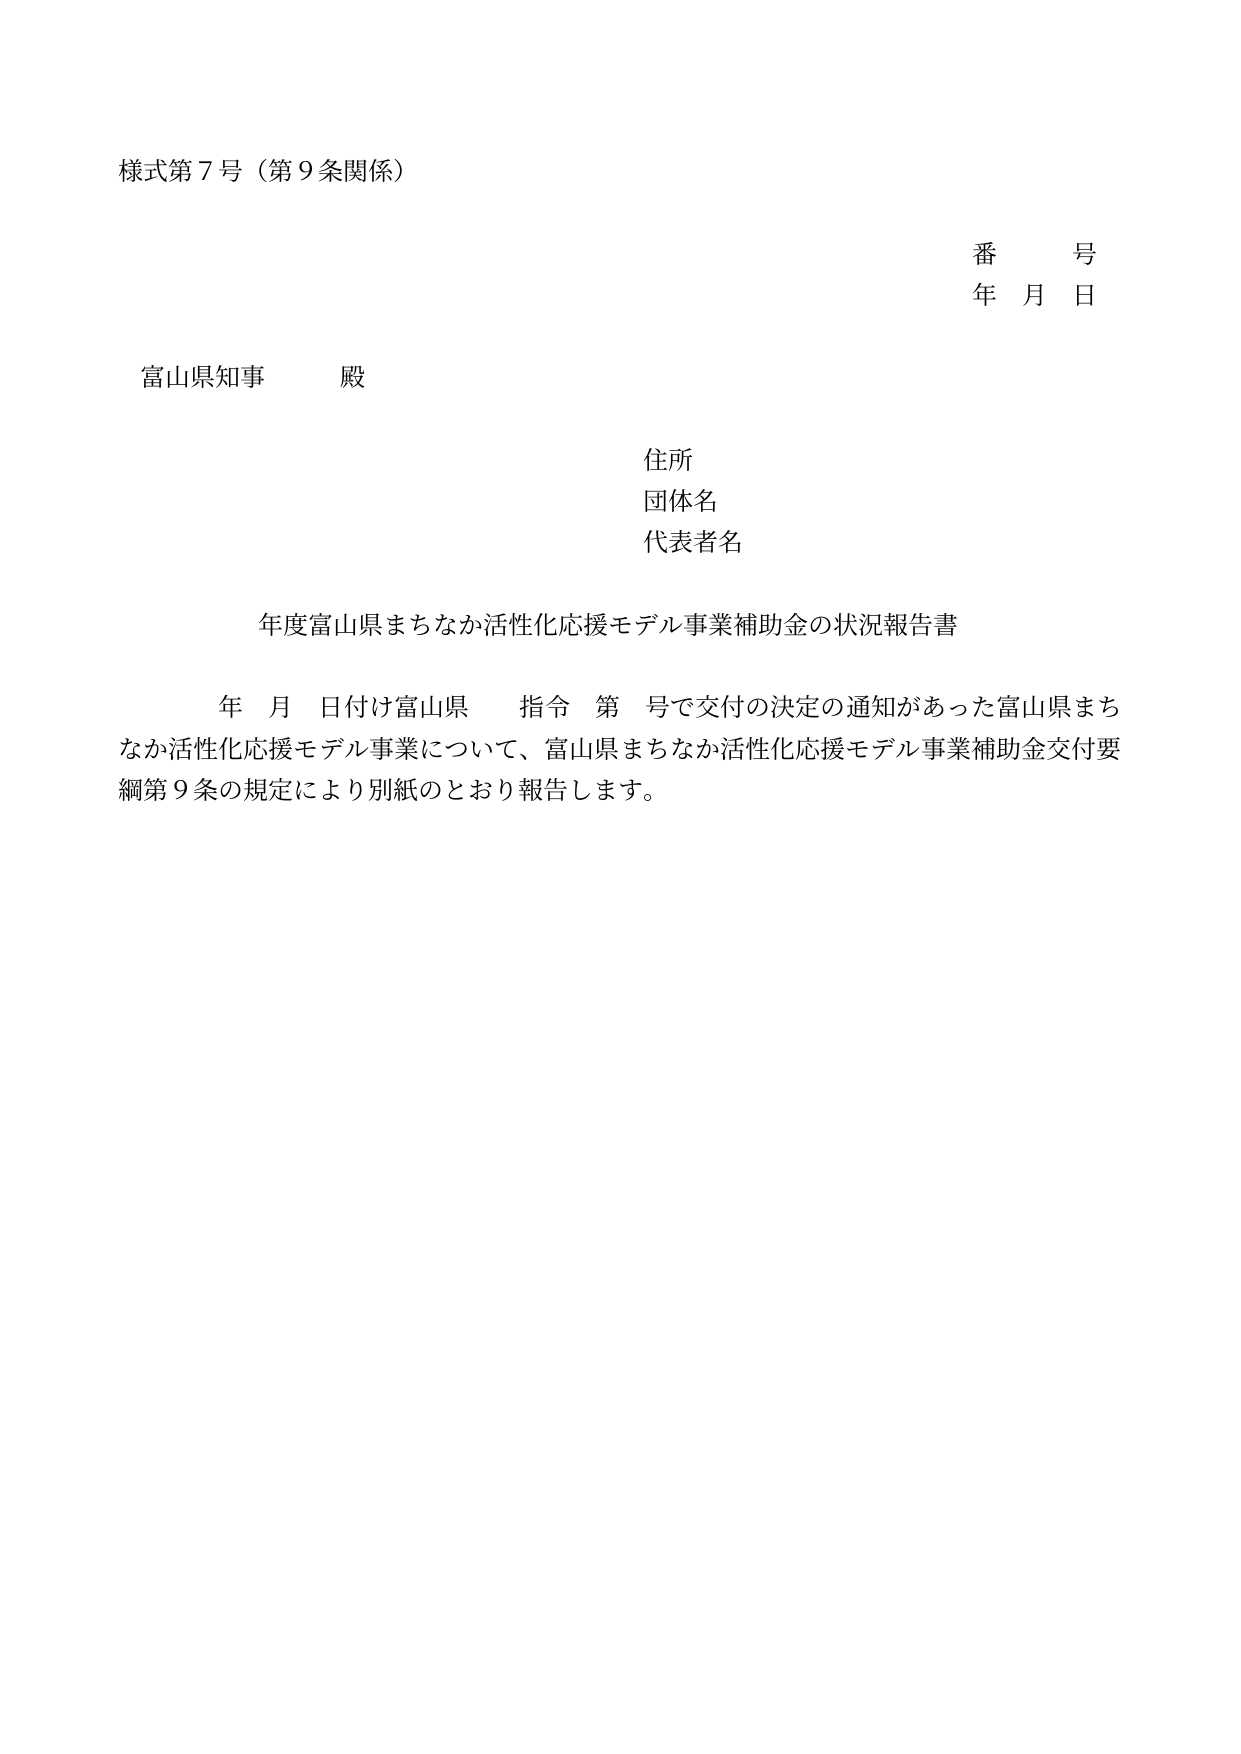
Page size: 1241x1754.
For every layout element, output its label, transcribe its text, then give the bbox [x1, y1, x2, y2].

text 年度富山県まちなか活性化応援モデル事業補助金の状況報告書 [184, 603, 1056, 644]
text 団体名 [643, 479, 1122, 521]
text 住所 [643, 438, 1122, 479]
text 番 号 [118, 232, 1097, 273]
text 年 月 日付け富山県 指令 第 号で交付の決定の通知があった富山県まちなか活性化応援モデル事業について、富山県まちなか活性化応援モデル事業補助金交付要綱第９条の規定により別紙のとおり報告します。 [118, 686, 1122, 809]
text 様式第７号（第９条関係） [118, 149, 1122, 191]
text 代表者名 [643, 521, 1122, 562]
text 年 月 日 [118, 273, 1097, 314]
text 富山県知事 殿 [118, 356, 1122, 397]
